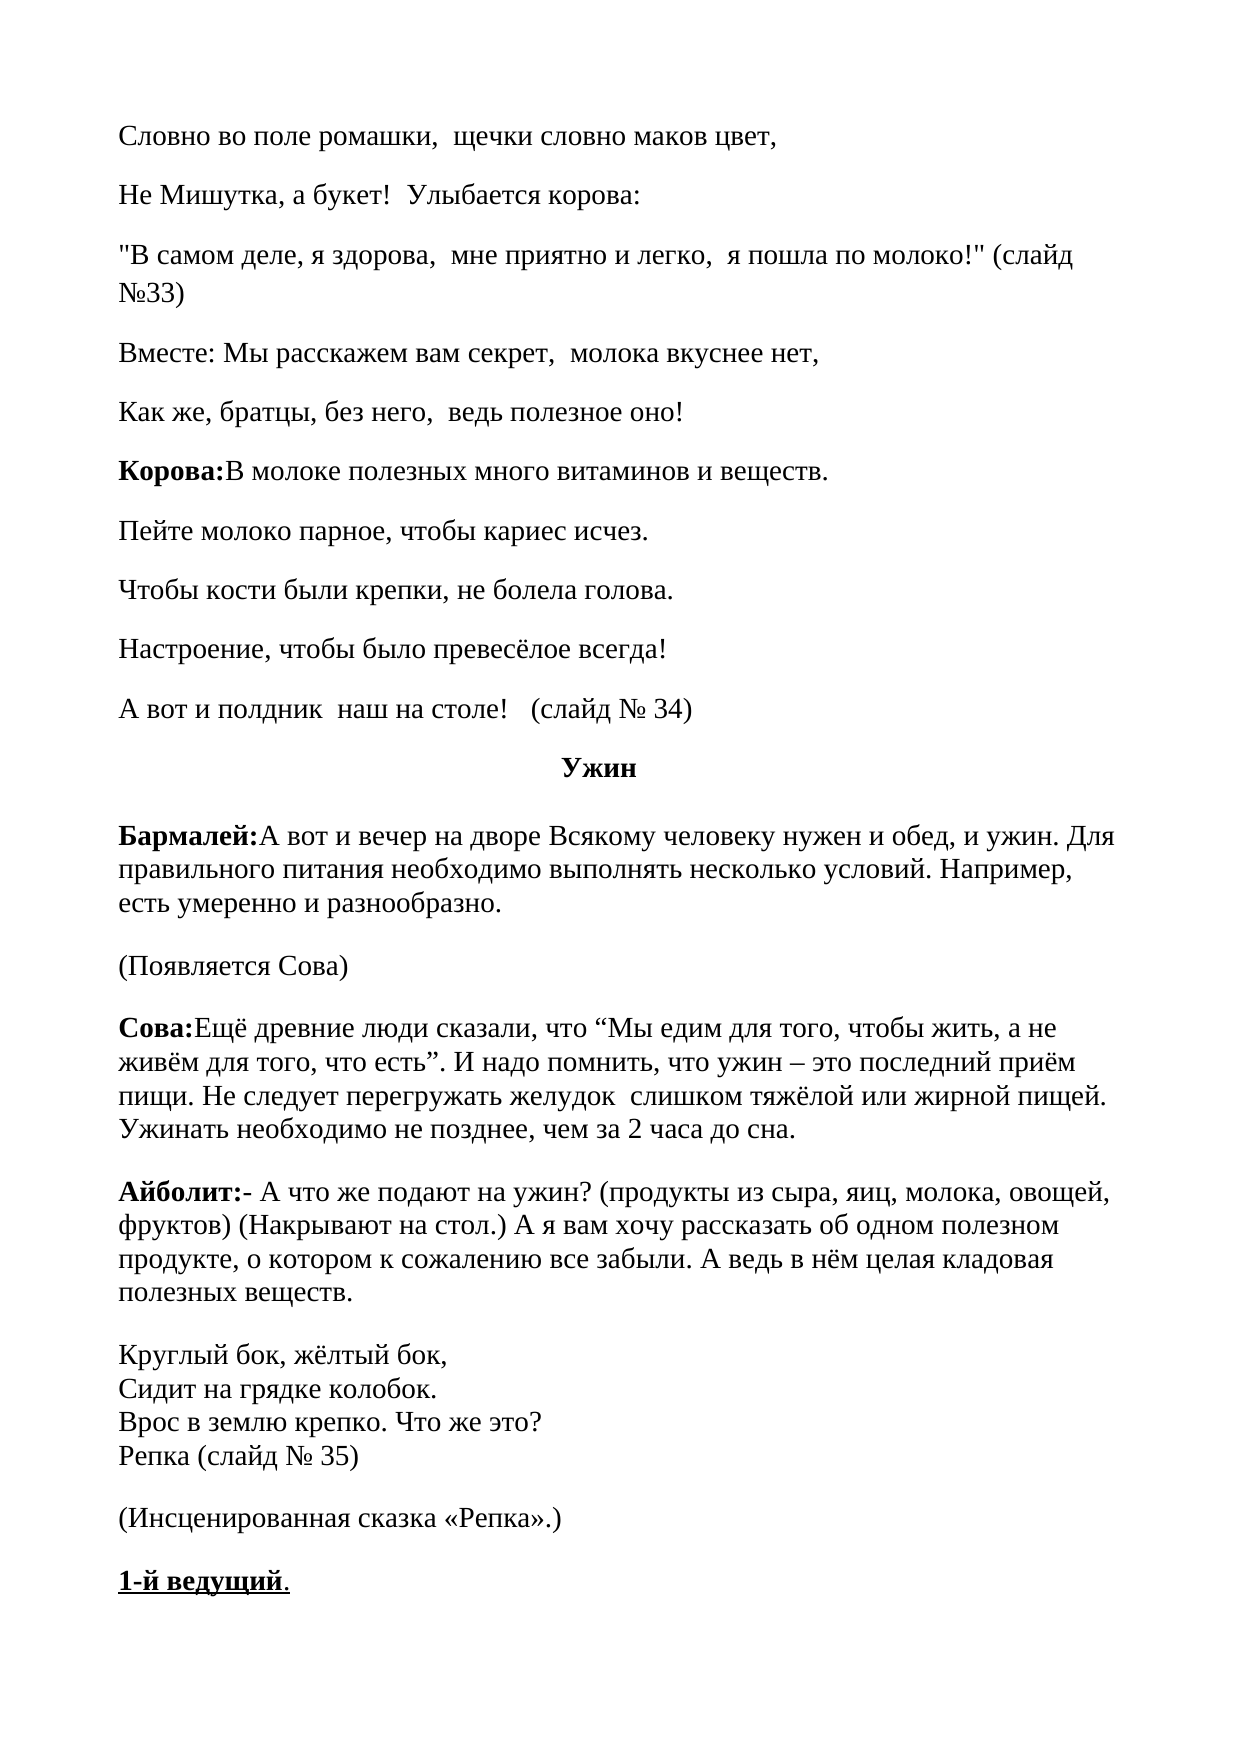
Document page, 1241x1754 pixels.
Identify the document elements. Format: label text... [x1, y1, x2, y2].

text 1-й ведущий. [118, 1563, 1122, 1597]
text Ужин [487, 750, 1122, 784]
text Круглый бок, жёлтый бок, Сидит на грядке колобок. Врос в землю крепко. Что же это? Репка (слайд № 35) [118, 1337, 1122, 1471]
text Корова:В молоке полезных много витаминов и веществ. [118, 453, 1122, 487]
text Айболит:- А что же подают на ужин? (продукты из сыра, яиц, молока, овощей, фруктов) (Накрывают на стол.) А я вам хочу рассказать об одном полезном продукте, о котором к сожалению все забыли. А ведь в нём целая кладовая полезных веществ. [118, 1174, 1122, 1308]
text Бармалей:А вот и вечер на дворе Всякому человеку нужен и обед, и ужин. Для правильного питания необходимо выполнять несколько условий. Например, есть умеренно и разнообразно. [118, 818, 1122, 919]
text А вот и полдник наш на столе! (слайд № 34) [118, 691, 1122, 724]
text Чтобы кости были крепки, не болела голова. [118, 572, 1122, 606]
text Как же, братцы, без него, ведь полезное оно! [118, 394, 1122, 428]
text Сова:Ещё древние люди сказали, что “Мы едим для того, чтобы жить, а не живём для того, что есть”. И надо помнить, что ужин – это последний приём пищи. Не следует перегружать желудок слишком тяжёлой или жирной пищей. Ужинать необходимо не позднее, чем за 2 часа до сна. [118, 1011, 1122, 1145]
text Вместе: Мы расскажем вам секрет, молока вкуснее нет, [118, 335, 1122, 368]
text "В самом деле, я здорова, мне приятно и легко, я пошла по молоко!" (слайд №33) [118, 237, 1122, 309]
text Не Мишутка, а букет! Улыбается корова: [118, 177, 1122, 211]
text Настроение, чтобы было превесёлое всегда! [118, 632, 1122, 665]
text Пейте молоко парное, чтобы кариес исчез. [118, 513, 1122, 546]
text Словно во поле ромашки, щечки словно маков цвет, [118, 118, 1122, 152]
text (Инсценированная сказка «Репка».) [118, 1501, 1122, 1534]
text (Появляется Сова) [118, 948, 1122, 981]
